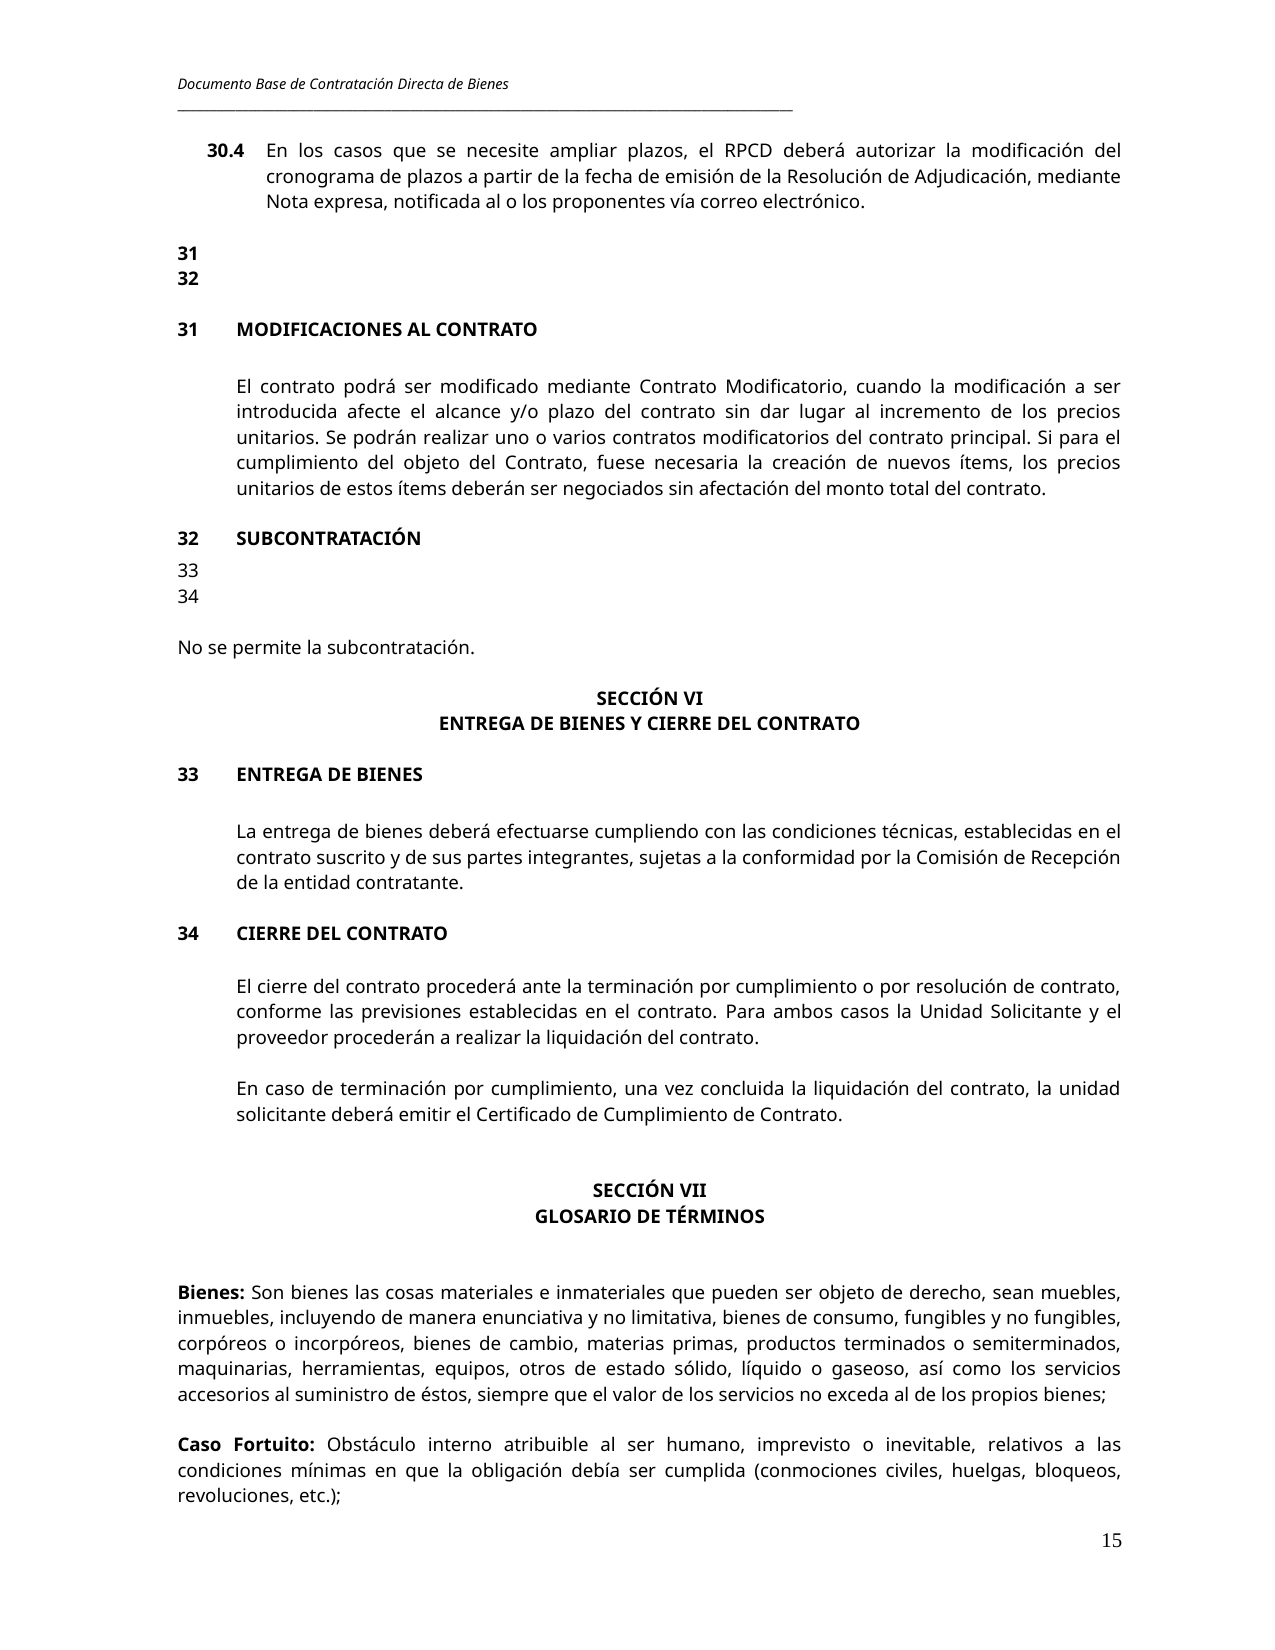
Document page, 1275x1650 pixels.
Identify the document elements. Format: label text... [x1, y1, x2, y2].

text ENTREGA DE BIENES Y CIERRE DEL CONTRATO [177, 711, 1122, 736]
text El cierre del contrato procederá ante la terminación por cumplimiento o por resolución de contrato, conforme las previsiones establecidas en el contrato. Para ambos casos la Unidad Solicitante y el proveedor procederán a realizar la liquidación del contrato. [236, 973, 1122, 1050]
text SECCIÓN VI [177, 685, 1122, 711]
list MODIFICACIONES AL CONTRATO [177, 316, 1122, 341]
list CIERRE DEL CONTRATO [177, 920, 1122, 946]
text En caso de terminación por cumplimiento, una vez concluida la liquidación del contrato, la unidad solicitante deberá emitir el Certificado de Cumplimiento de Contrato. [236, 1075, 1122, 1126]
text Bienes: Son bienes las cosas materiales e inmateriales que pueden ser objeto de derecho, sean muebles, inmuebles, incluyendo de manera enunciativa y no limitativa, bienes de consumo, fungibles y no fungibles, corpóreos o incorpóreos, bienes de cambio, materias primas, productos terminados o semiterminados, maquinarias, herramientas, equipos, otros de estado sólido, líquido o gaseoso, así como los servicios accesorios al suministro de éstos, siempre que el valor de los servicios no exceda al de los propios bienes; [177, 1279, 1122, 1407]
text SECCIÓN VII [177, 1177, 1122, 1203]
text El contrato podrá ser modificado mediante Contrato Modificatorio, cuando la modificación a ser introducida afecte el alcance y/o plazo del contrato sin dar lugar al incremento de los precios unitarios. Se podrán realizar uno o varios contratos modificatorios del contrato principal. Si para el cumplimiento del objeto del Contrato, fuese necesaria la creación de nuevos ítems, los precios unitarios de estos ítems deberán ser negociados sin afectación del monto total del contrato. [236, 373, 1122, 501]
list SUBCONTRATACIÓN [177, 526, 1122, 551]
text Caso Fortuito: Obstáculo interno atribuible al ser humano, imprevisto o inevitable, relativos a las condiciones mínimas en que la obligación debía ser cumplida (conmociones civiles, huelgas, bloqueos, revoluciones, etc.); [177, 1432, 1122, 1508]
text La entrega de bienes deberá efectuarse cumpliendo con las condiciones técnicas, establecidas en el contrato suscrito y de sus partes integrantes, sujetas a la conformidad por la Comisión de Recepción de la entidad contratante. [177, 818, 1122, 895]
list En los casos que se necesite ampliar plazos, el RPCD deberá autorizar la modificación del cronograma de plazos a partir de la fecha de emisión de la Resolución de Adjudicación, mediante Nota expresa, notificada al o los proponentes vía correo electrónico. [207, 138, 1122, 214]
text GLOSARIO DE TÉRMINOS [177, 1203, 1122, 1228]
list ENTREGA DE BIENES [177, 761, 1122, 787]
text No se permite la subcontratación. [177, 634, 1122, 659]
